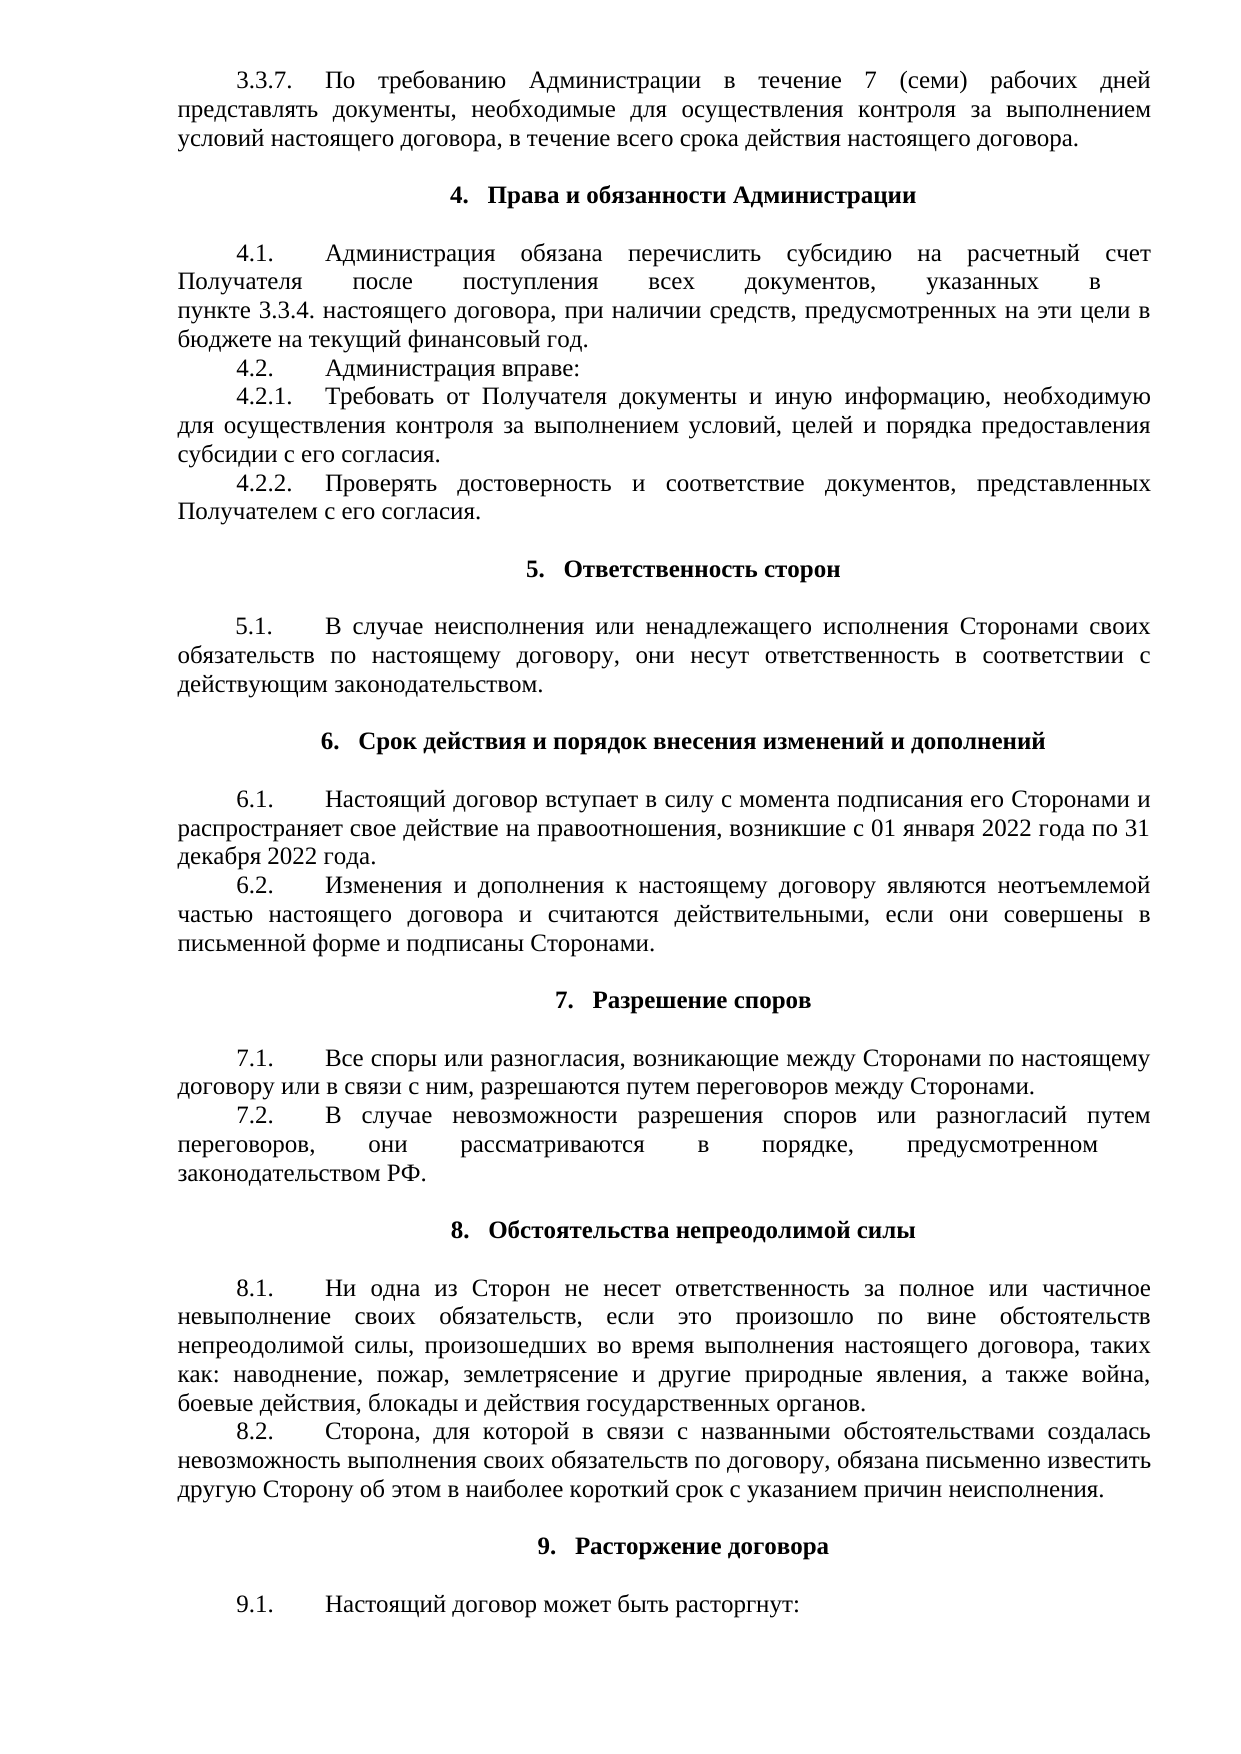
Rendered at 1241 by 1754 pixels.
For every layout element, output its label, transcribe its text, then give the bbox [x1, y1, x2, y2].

list По требованию Администрации в течение 7 (семи) рабочих дней представлять документы, необходимые для осуществления контроля за выполнением условий настоящего договора, в течение всего срока действия настоящего договора. [177, 65, 1152, 151]
list Разрешение споров [215, 985, 1152, 1014]
list Требовать от Получателя документы и иную информацию, необходимую для осуществления контроля за выполнением условий, целей и порядка предоставления субсидии с его согласия. [177, 381, 1152, 468]
list Все споры или разногласия, возникающие между Сторонами по настоящему договору или в связи с ним, разрешаются путем переговоров между Сторонами. [177, 1043, 1152, 1100]
list Изменения и дополнения к настоящему договору являются неотъемлемой частью настоящего договора и считаются действительными, если они совершены в письменной форме и подписаны Сторонами. [177, 870, 1152, 956]
list Настоящий договор может быть расторгнут: [236, 1589, 1152, 1618]
list Администрация вправе: [177, 353, 1152, 381]
list Расторжение договора [215, 1531, 1152, 1560]
list Сторона, для которой в связи с названными обстоятельствами создалась невозможность выполнения своих обязательств по договору, обязана письменно известить другую Сторону об этом в наиболее короткий срок с указанием причин неисполнения. [177, 1416, 1152, 1503]
list Права и обязанности Администрации [215, 180, 1152, 209]
list Обстоятельства непреодолимой силы [215, 1215, 1152, 1244]
list Настоящий договор вступает в силу с момента подписания его Сторонами и распространяет свое действие на правоотношения, возникшие с 01 января 2022 года по 31 декабря 2022 года. [177, 784, 1152, 870]
list Проверять достоверность и соответствие документов, представленных Получателем с его согласия. [177, 468, 1152, 525]
list Срок действия и порядок внесения изменений и дополнений [215, 726, 1152, 755]
list В случае неисполнения или ненадлежащего исполнения Сторонами своих обязательств по настоящему договору, они несут ответственность в соответствии с действующим законодательством. [177, 611, 1152, 698]
list Ответственность сторон [215, 554, 1152, 583]
list Администрация обязана перечислить субсидию на расчетный счет Получателя после поступления всех документов, указанных в пункте 3.3.4. настоящего договора, при наличии средств, предусмотренных на эти цели в бюджете на текущий финансовый год. [177, 238, 1152, 353]
list В случае невозможности разрешения споров или разногласий путем переговоров, они рассматриваются в порядке, предусмотренном законодательством РФ. [177, 1100, 1152, 1186]
list Ни одна из Сторон не несет ответственность за полное или частичное невыполнение своих обязательств, если это произошло по вине обстоятельств непреодолимой силы, произошедших во время выполнения настоящего договора, таких как: наводнение, пожар, землетрясение и другие природные явления, а также война, боевые действия, блокады и действия государственных органов. [177, 1273, 1152, 1416]
